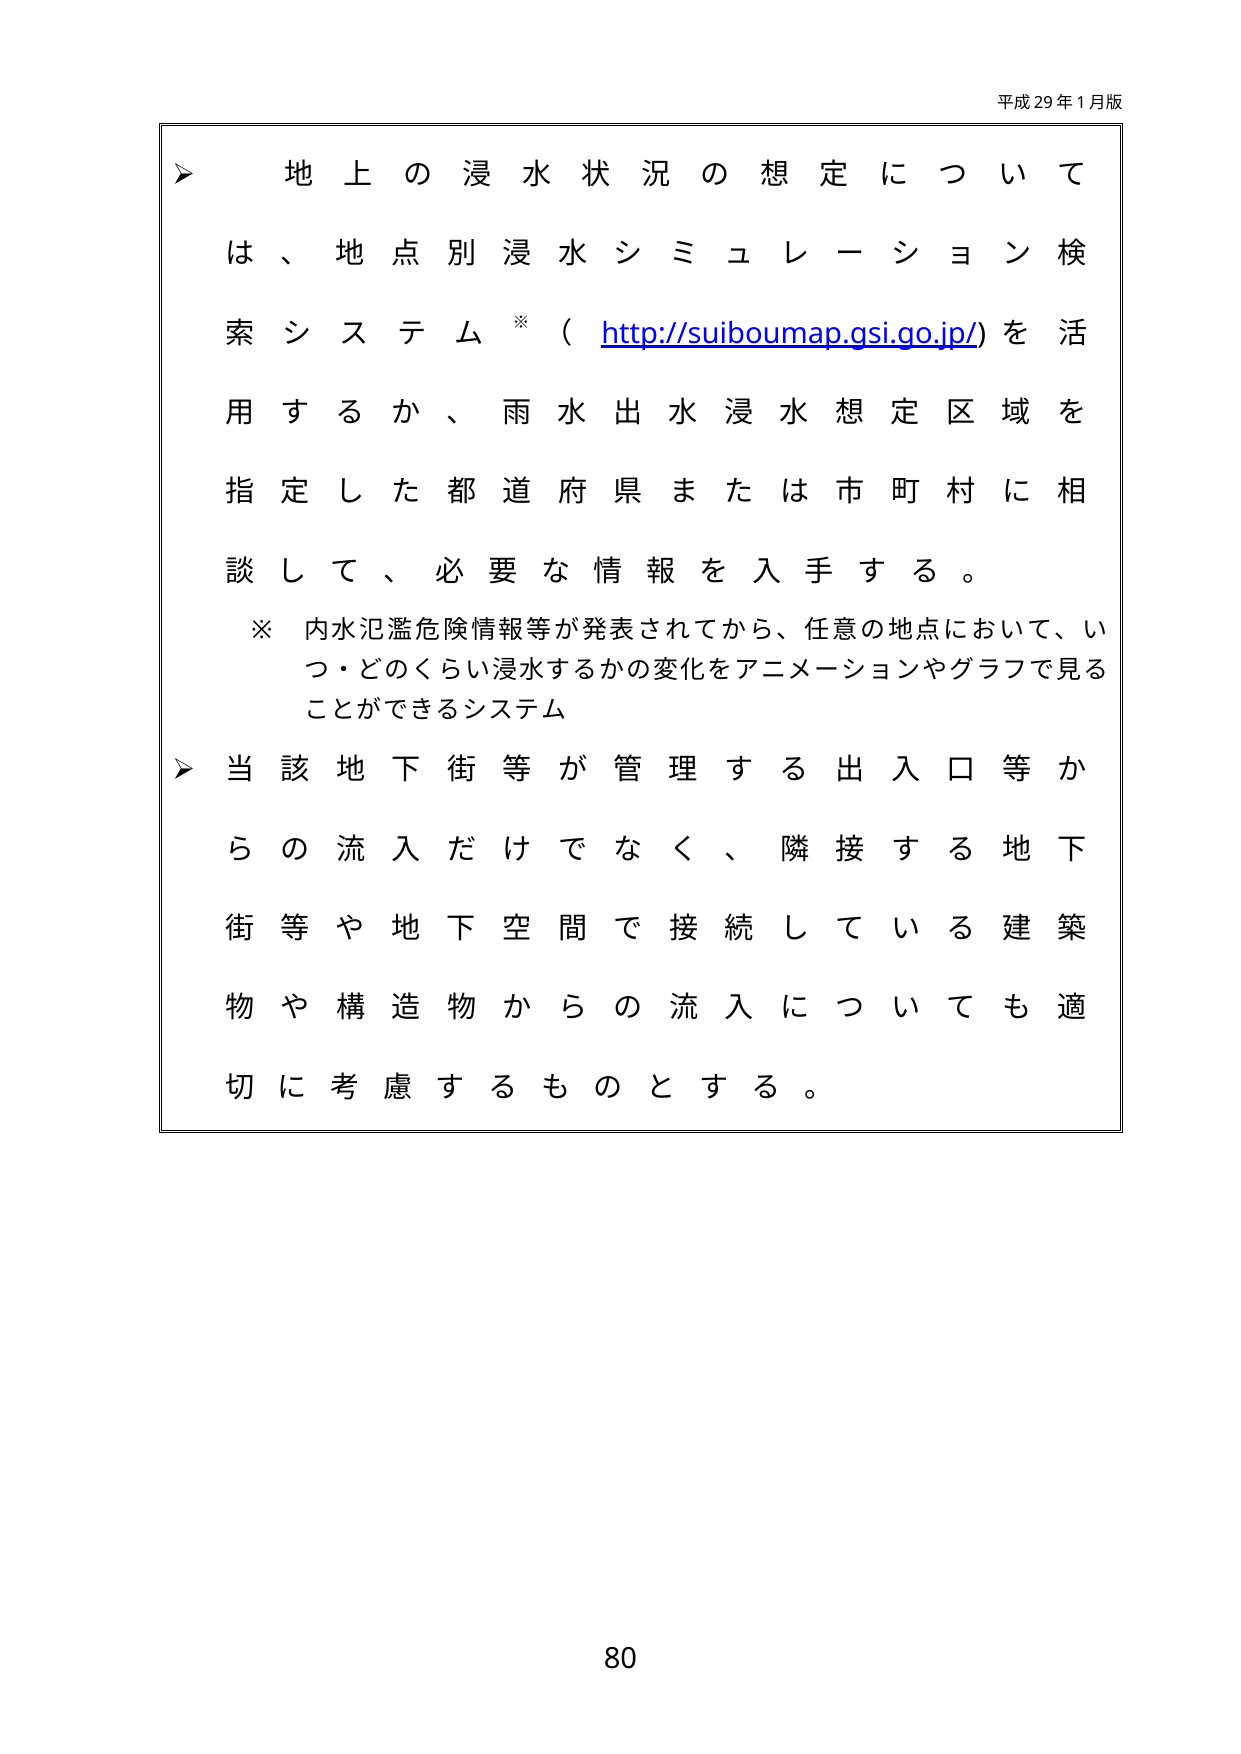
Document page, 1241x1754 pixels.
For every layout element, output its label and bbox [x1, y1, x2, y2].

table_header [162, 126, 1120, 1130]
